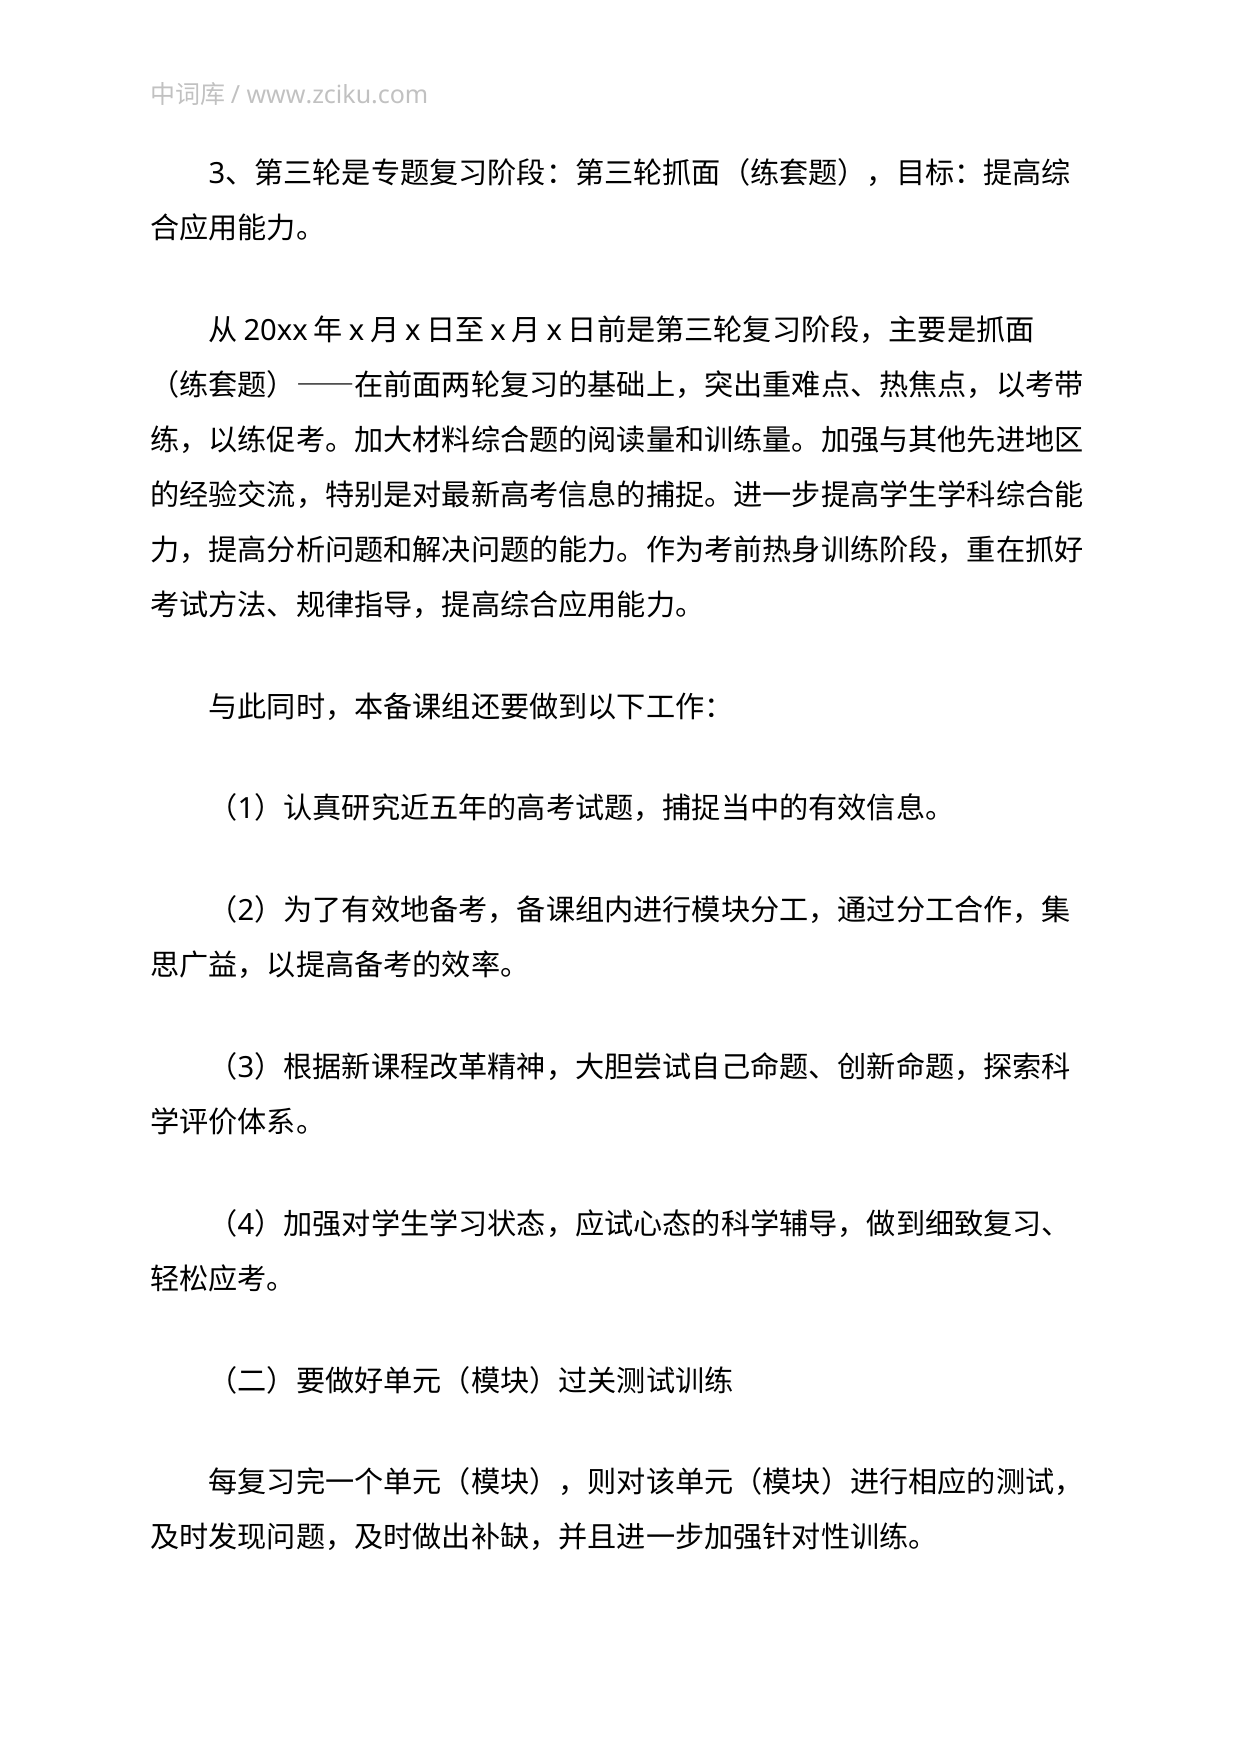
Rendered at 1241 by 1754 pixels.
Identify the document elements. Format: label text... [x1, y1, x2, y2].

text （3）根据新课程改革精神，大胆尝试自己命题、创新命题，探索科学评价体系。 [150, 1044, 1090, 1141]
text （4）加强对学生学习状态，应试心态的科学辅导，做到细致复习、轻松应考。 [150, 1200, 1090, 1298]
text 与此同时，本备课组还要做到以下工作： [150, 683, 1090, 725]
text （二）要做好单元（模块）过关测试训练 [150, 1357, 1090, 1399]
text 每复习完一个单元（模块），则对该单元（模块）进行相应的测试，及时发现问题，及时做出补缺，并且进一步加强针对性训练。 [150, 1459, 1090, 1556]
text 从20xx年x月x日至x月x日前是第三轮复习阶段，主要是抓面（练套题）——在前面两轮复习的基础上，突出重难点、热焦点，以考带练，以练促考。加大材料综合题的阅读量和训练量。加强与其他先进地区的经验交流，特别是对最新高考信息的捕捉。进一步提高学生学科综合能力，提高分析问题和解决问题的能力。作为考前热身训练阶段，重在抓好考试方法、规律指导，提高综合应用能力。 [150, 307, 1090, 624]
text （1）认真研究近五年的高考试题，捕捉当中的有效信息。 [150, 785, 1090, 827]
text 3、第三轮是专题复习阶段：第三轮抓面（练套题），目标：提高综合应用能力。 [150, 150, 1090, 247]
text （2）为了有效地备考，备课组内进行模块分工，通过分工合作，集思广益，以提高备考的效率。 [150, 887, 1090, 984]
